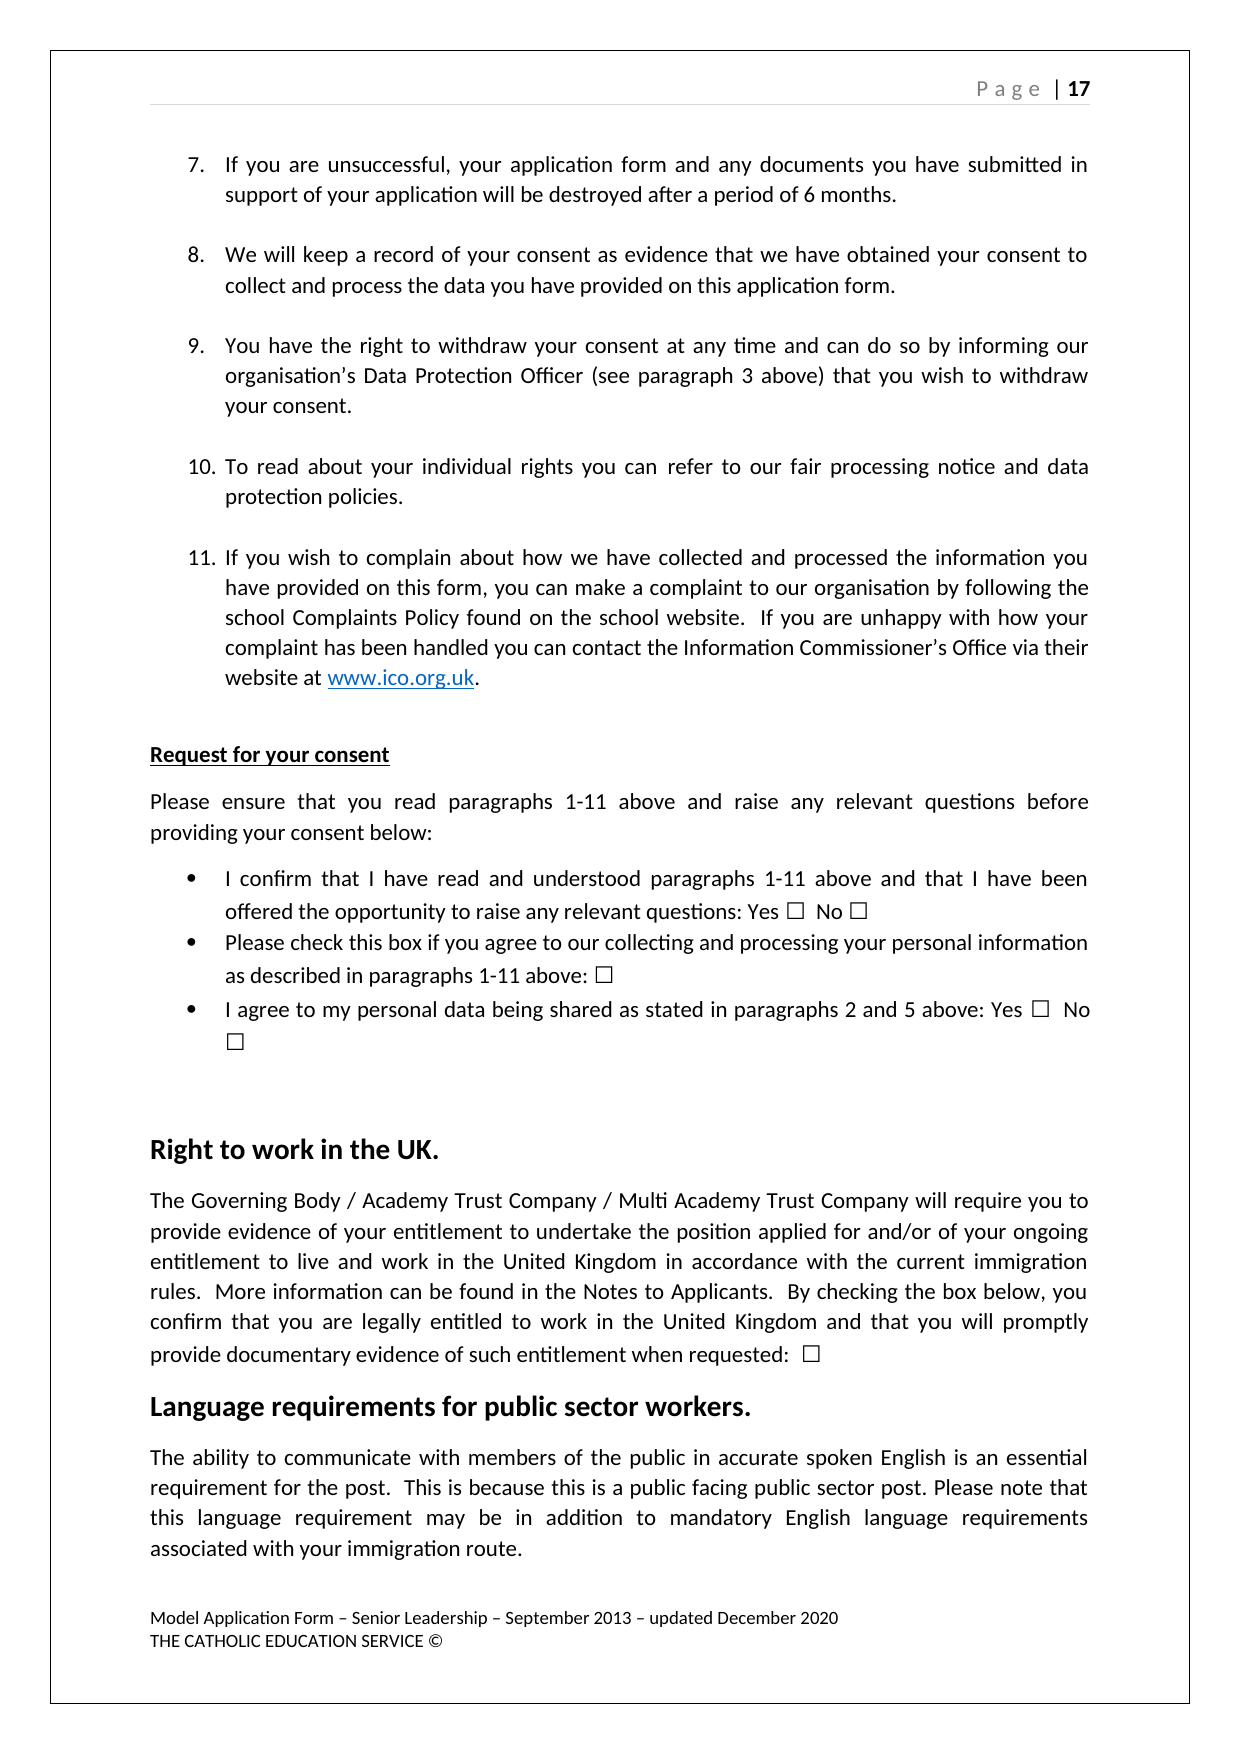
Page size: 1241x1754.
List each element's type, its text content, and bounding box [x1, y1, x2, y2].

list I confirm that I have read and understood paragraphs 1-11 above and that I have been offered the opportunity to raise any relevant questions: Yes No [187, 864, 1090, 926]
text Please ensure that you read paragraphs 1-11 above and raise any relevant questions before providing your consent below: [150, 787, 1090, 846]
list To read about your individual rights you can refer to our fair processing notice and data protection policies. [187, 452, 1090, 510]
text The ability to communicate with members of the public in accurate spoken English is an essential requirement for the post. This is because this is a public facing public sector post. Please note that this language requirement may be in addition to mandatory English language requirements associated with your immigration route. [150, 1443, 1090, 1562]
text Right to work in the UK. [150, 1131, 1090, 1167]
text Request for your consent [150, 741, 1090, 769]
text The Governing Body / Academy Trust Company / Multi Academy Trust Company will require you to provide evidence of your entitlement to undertake the position applied for and/or of your ongoing entitlement to live and work in the United Kingdom in accordance with the current immigration rules. More information can be found in the Notes to Applicants. By checking the box below, you confirm that you are legally entitled to work in the United Kingdom and that you will promptly provide documentary evidence of such entitlement when requested: [150, 1187, 1090, 1369]
text Language requirements for public sector workers. [150, 1388, 1090, 1424]
list I agree to my personal data being shared as stated in paragraphs 2 and 5 above: Yes No [187, 992, 1090, 1057]
list You have the right to withdraw your consent at any time and can do so by informing our organisation’s Data Protection Officer (see paragraph 3 above) that you wish to withdraw your consent. [187, 331, 1090, 420]
list Please check this box if you agree to our collecting and processing your personal information as described in paragraphs 1-11 above: [187, 928, 1090, 990]
list We will keep a record of your consent as evidence that we have obtained your consent to collect and process the data you have provided on this application form. [187, 241, 1090, 299]
list If you wish to complain about how we have collected and processed the information you have provided on this form, you can make a complaint to our organisation by following the school Complaints Policy found on the school website. If you are unhappy with how your complaint has been handled you can contact the Information Commissioner’s Office via their website at www.ico.org.uk. [187, 543, 1090, 692]
list If you are unsuccessful, your application form and any documents you have submitted in support of your application will be destroyed after a period of 6 months. [187, 150, 1090, 208]
